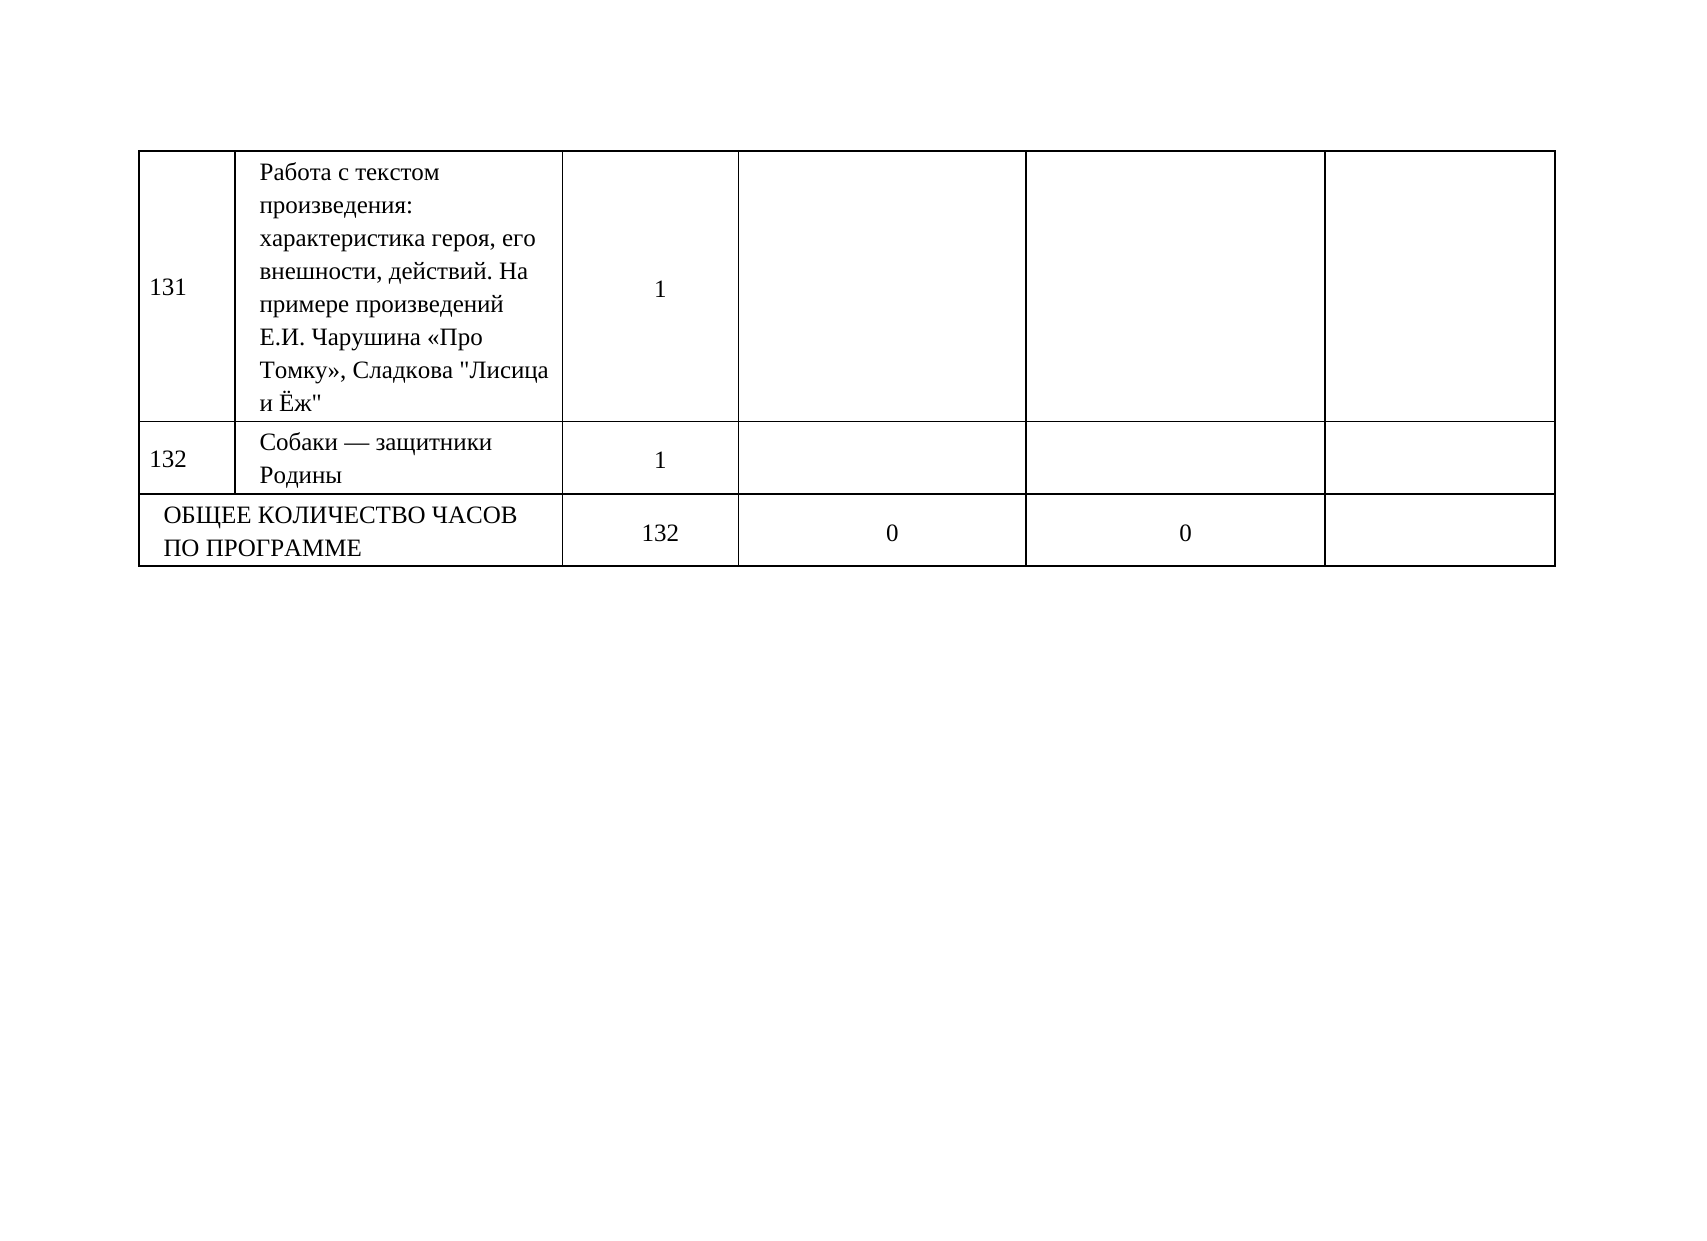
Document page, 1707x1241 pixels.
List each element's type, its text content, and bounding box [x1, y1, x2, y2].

table_cell [1326, 495, 1554, 565]
table_cell [1326, 422, 1554, 493]
table_cell [739, 422, 1025, 493]
table_cell 1 [563, 422, 738, 493]
table_cell 132 [140, 422, 234, 493]
table_cell Работа с текстом произведения: характеристика героя, его внешности, действий. На примере произведений Е.И. Чарушина «Про Томку», Сладкова "Лисица и Ёж" [236, 152, 562, 421]
table_cell 0 [739, 495, 1025, 565]
table_cell 0 [1027, 495, 1324, 565]
table_cell [1027, 422, 1324, 493]
table_cell ОБЩЕЕ КОЛИЧЕСТВО ЧАСОВ ПО ПРОГРАММЕ [140, 495, 562, 565]
table_cell 132 [563, 495, 738, 565]
table_cell 1 [563, 152, 738, 421]
table_cell [1027, 152, 1324, 421]
table_cell [739, 152, 1025, 421]
table_cell [1326, 152, 1554, 421]
table_cell Собаки — защитники Родины [236, 422, 562, 493]
table_cell 131 [140, 152, 234, 421]
